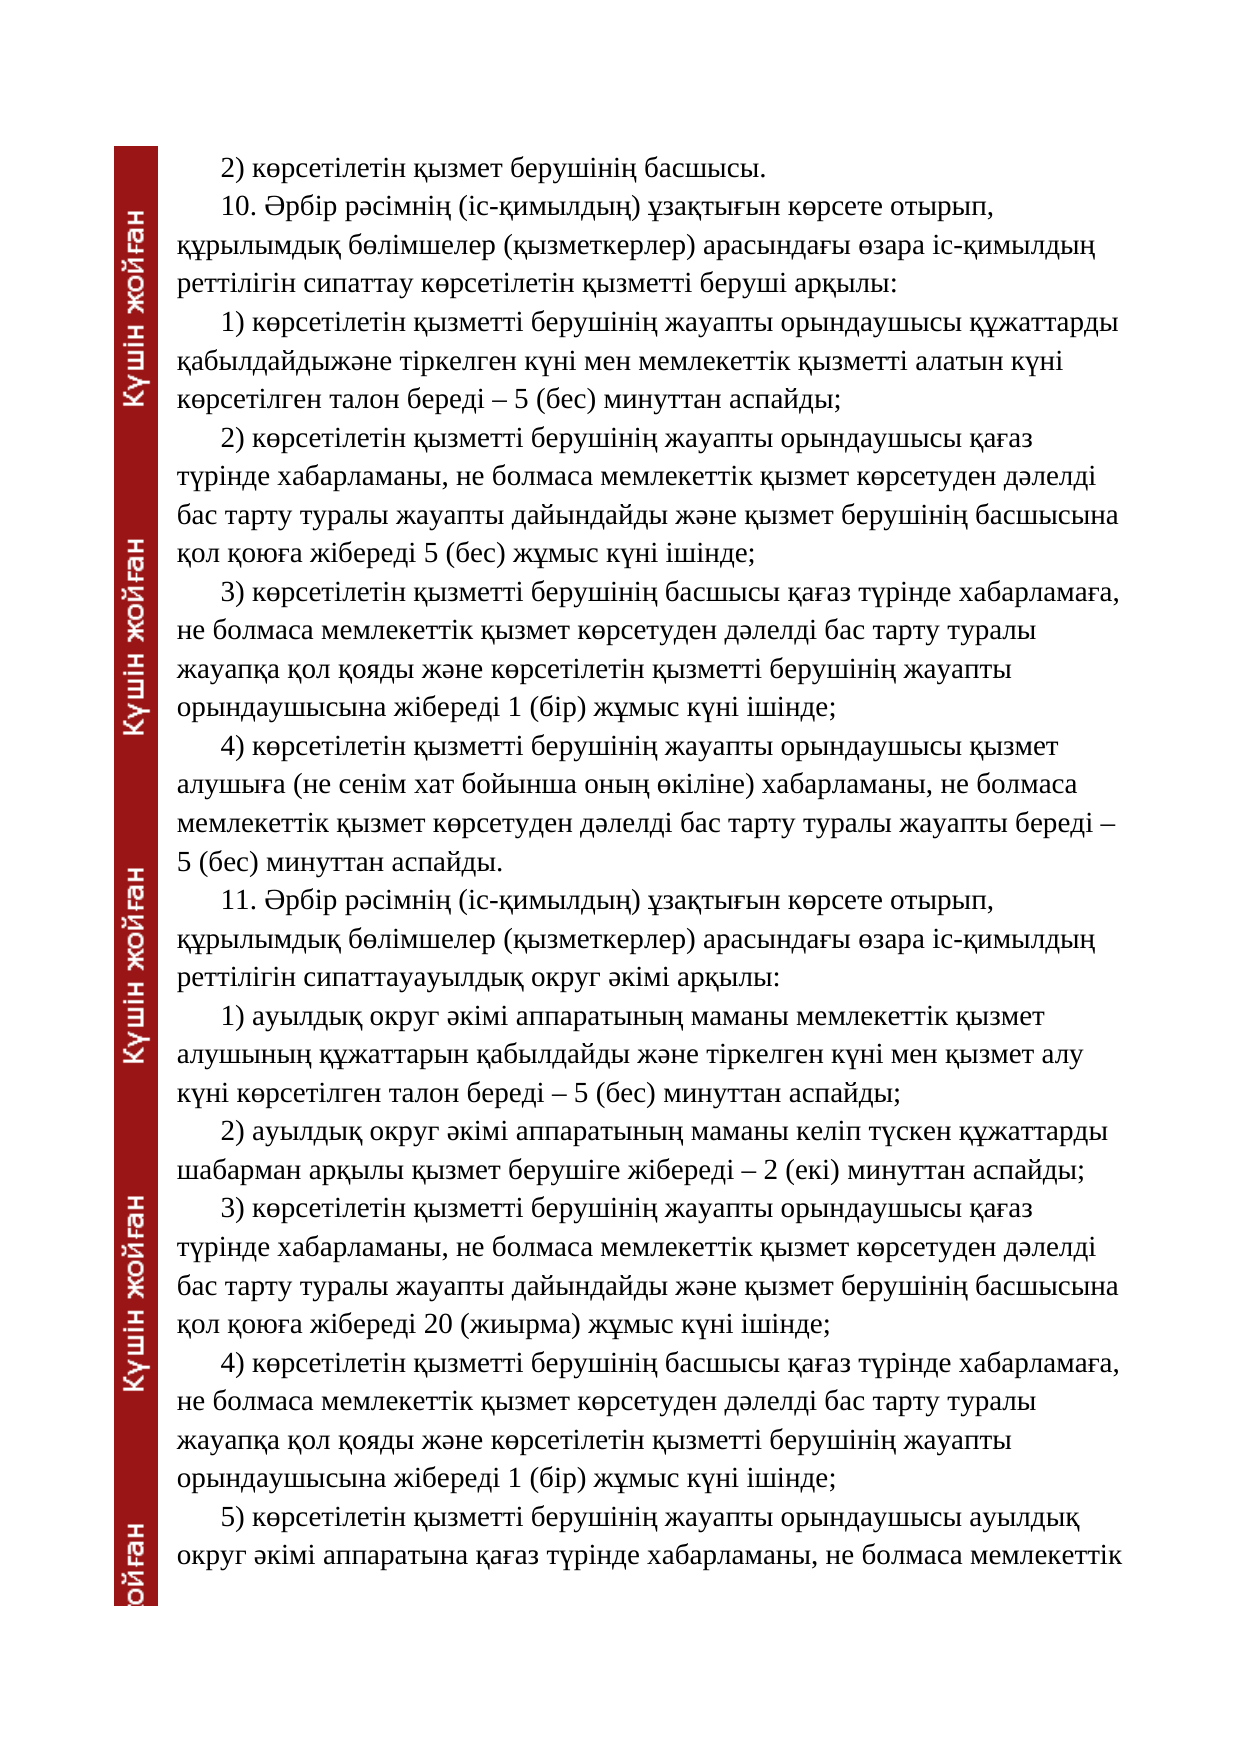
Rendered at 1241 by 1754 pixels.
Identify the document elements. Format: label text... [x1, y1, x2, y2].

picture [114, 1571, 158, 1606]
picture [114, 146, 158, 150]
